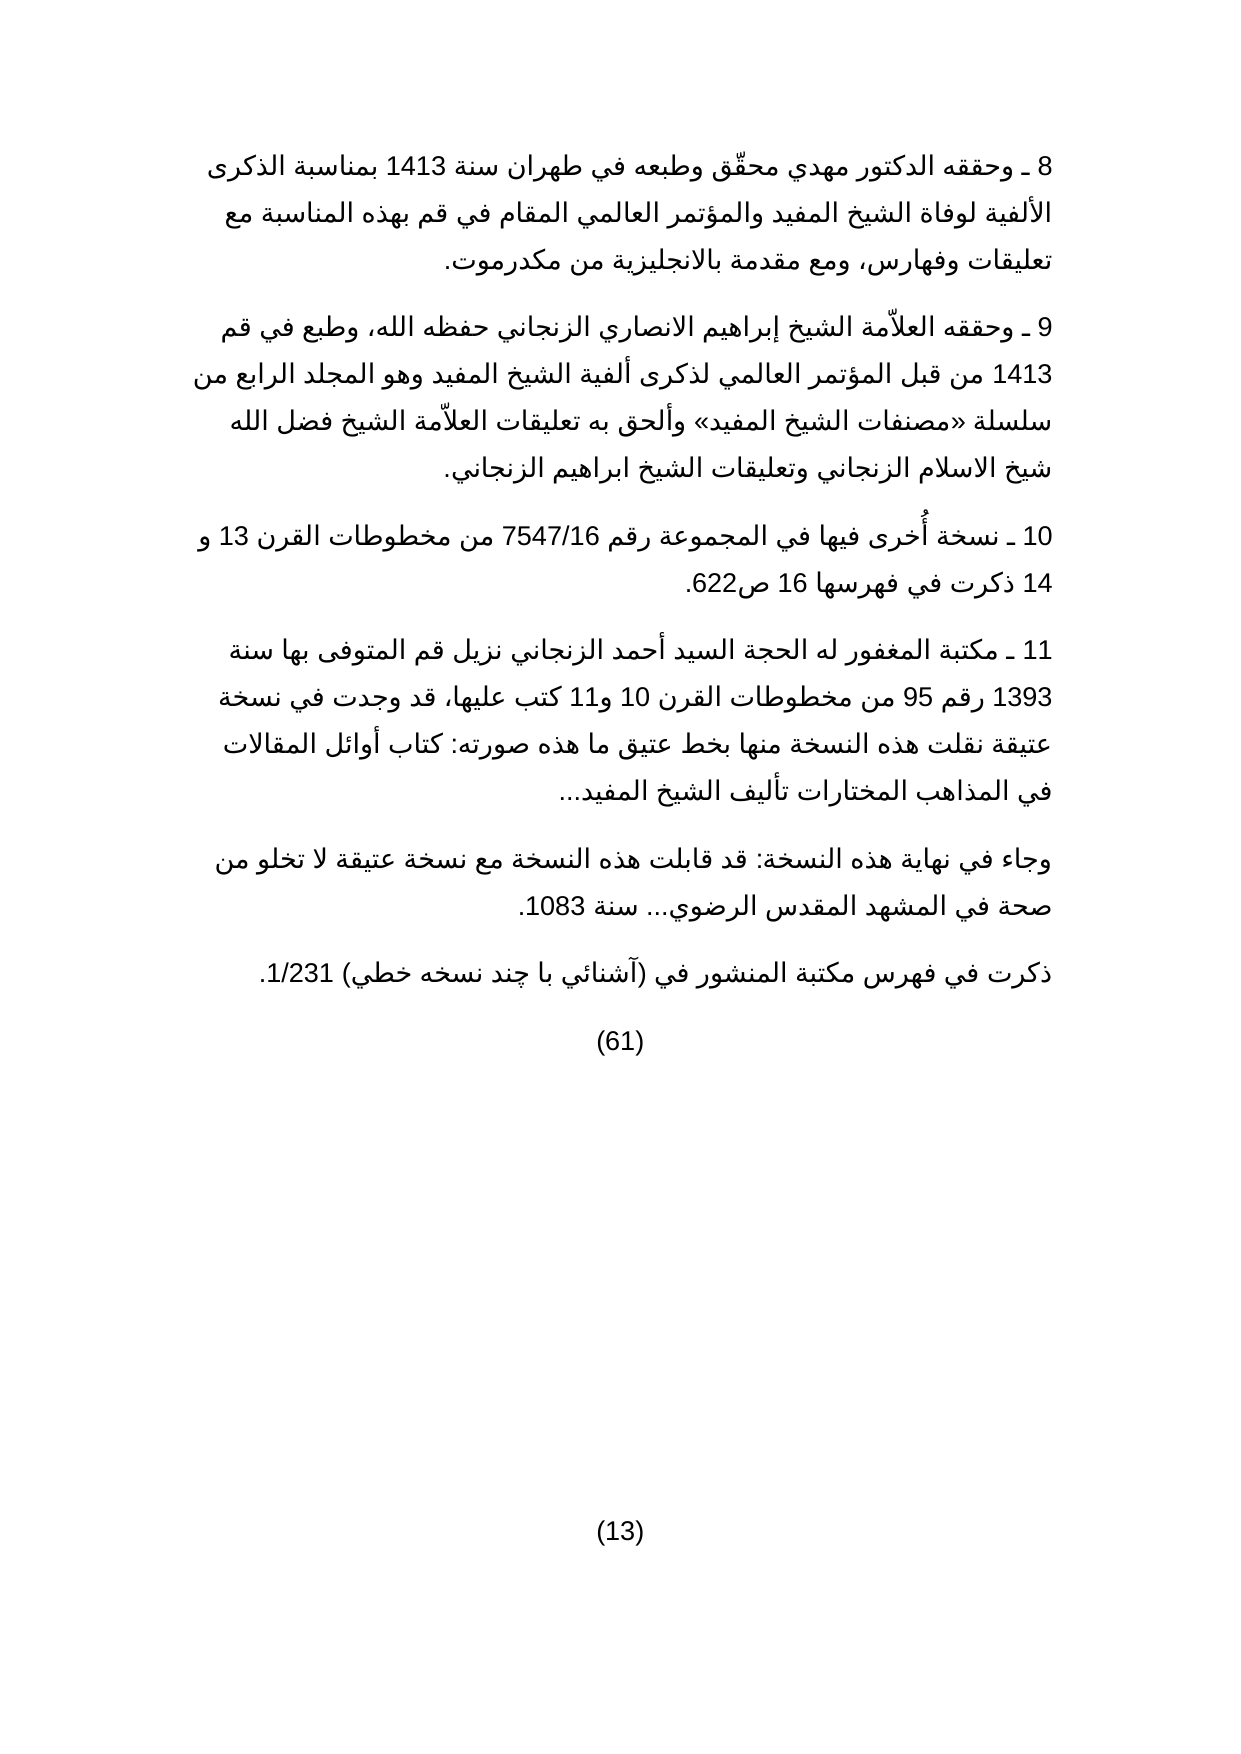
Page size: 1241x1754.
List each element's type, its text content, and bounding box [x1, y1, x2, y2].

text 11 ـ مكتبة المغفور له الحجة السيد أحمد الزنجاني نزيل قم المتوفى بها سنة 1393 رقم 95 من مخطوطات القرن 10 و11 كتب عليها، قد وجدت في نسخة عتيقة نقلت هذه النسخة منها بخط عتيق ما هذه صورته: كتاب أوائل المقالات في المذاهب المختارات تأليف الشيخ المفيد... [187, 634, 1053, 806]
text 10 ـ نسخة أُخرى فيها في المجموعة رقم 7547/16 من مخطوطات القرن 13 و14 ذكرت في فهرسها 16 ص622. [187, 520, 1053, 598]
text (13) [187, 1514, 1053, 1546]
text 9 ـ وحققه العلاّمة الشيخ إبراهيم الانصاري الزنجاني حفظه الله، وطبع في قم 1413 من قبل المؤتمر العالمي لذكرى ألفية الشيخ المفيد وهو المجلد الرابع من سلسلة «مصنفات الشيخ المفيد» وألحق به تعليقات العلاّمة الشيخ فضل الله شيخ الاسلام الزنجاني وتعليقات الشيخ ابراهيم الزنجاني. [187, 311, 1053, 483]
text ذكرت في فهرس مكتبة المنشور في (آشنائي با چند نسخه خطي) 1/231. [187, 957, 1053, 988]
text وجاء في نهاية هذه النسخة: قد قابلت هذه النسخة مع نسخة عتيقة لا تخلو من صحة في المشهد المقدس الرضوي... سنة 1083. [187, 843, 1053, 921]
text 8 ـ وحققه الدكتور مهدي محقّق وطبعه في طهران سنة 1413 بمناسبة الذكرى الألفية لوفاة الشيخ المفيد والمؤتمر العالمي المقام في قم بهذه المناسبة مع تعليقات وفهارس، ومع مقدمة بالانجليزية من مكدرموت. [187, 150, 1053, 275]
text (61) [187, 1025, 1053, 1056]
